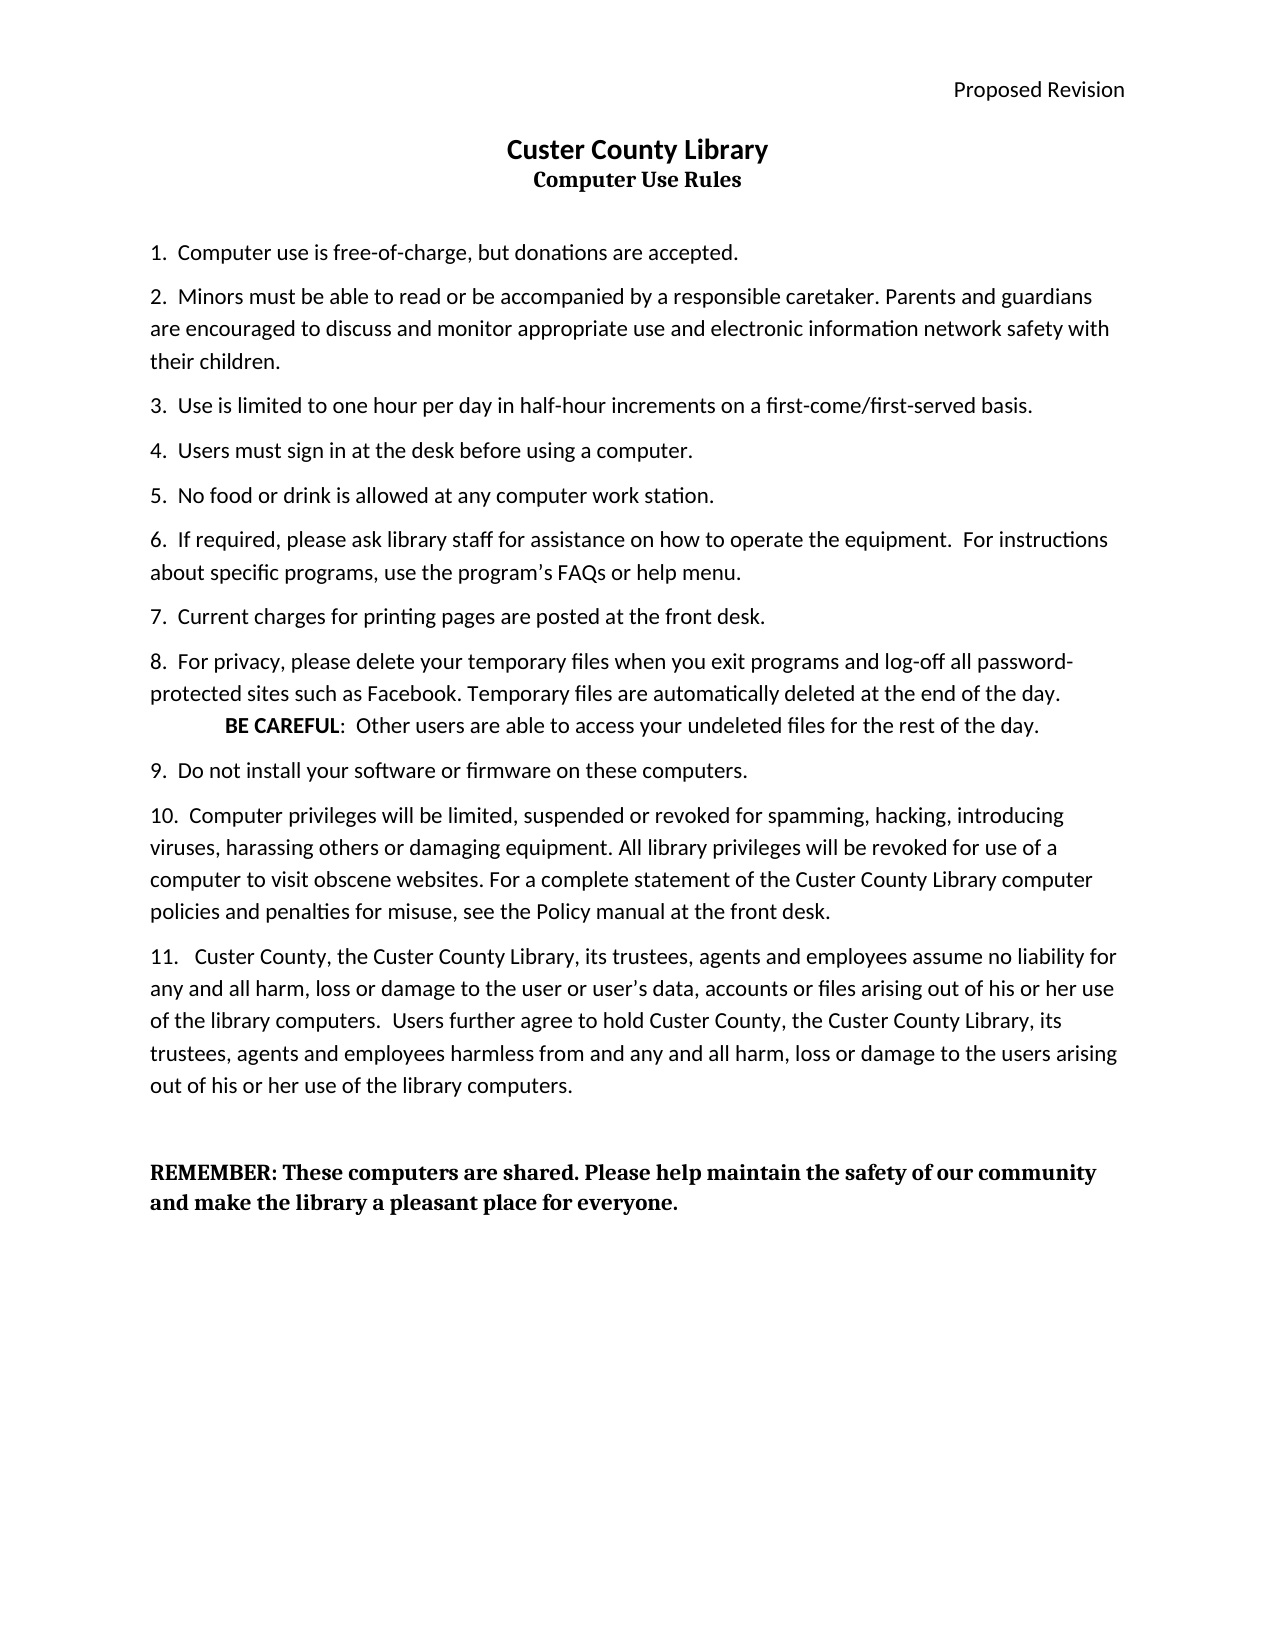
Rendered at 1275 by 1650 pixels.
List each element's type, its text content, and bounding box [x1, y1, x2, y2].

subtitle Computer Use Rules [150, 167, 1125, 193]
text 3. Use is limited to one hour per day in half-hour increments on a first-come/first-served basis. [150, 391, 1125, 419]
text 9. Do not install your software or firmware on these computers. [150, 756, 1125, 784]
text 4. Users must sign in at the desk before using a computer. [150, 436, 1125, 464]
text 8. For privacy, please delete your temporary files when you exit programs and log-off all password-protected sites such as Facebook. Temporary files are automatically deleted at the end of the day. BE CAREFUL: Other users are able to access your undeleted files for the rest of the day. [150, 647, 1125, 739]
text 7. Current charges for printing pages are posted at the front desk. [150, 602, 1125, 630]
text 5. No food or drink is allowed at any computer work station. [150, 481, 1125, 509]
text 1. Computer use is free-of-charge, but donations are accepted. [150, 238, 1125, 266]
subtitle REMEMBER: These computers are shared. Please help maintain the safety of our community and make the library a pleasant place for everyone. [150, 1160, 1125, 1216]
title Custer County Library [150, 131, 1125, 167]
text 2. Minors must be able to read or be accompanied by a responsible caretaker. Parents and guardians are encouraged to discuss and monitor appropriate use and electronic information network safety with their children. [150, 282, 1125, 375]
text 11. Custer County, the Custer County Library, its trustees, agents and employees assume no liability for any and all harm, loss or damage to the user or user’s data, accounts or files arising out of his or her use of the library computers. Users further agree to hold Custer County, the Custer County Library, its trustees, agents and employees harmless from and any and all harm, loss or damage to the users arising out of his or her use of the library computers. [150, 942, 1125, 1099]
text 6. If required, please ask library staff for assistance on how to operate the equipment. For instructions about specific programs, use the program’s FAQs or help menu. [150, 526, 1125, 586]
text 10. Computer privileges will be limited, suspended or revoked for spamming, hacking, introducing viruses, harassing others or damaging equipment. All library privileges will be revoked for use of a computer to visit obscene websites. For a complete statement of the Custer County Library computer policies and penalties for misuse, see the Policy manual at the front desk. [150, 801, 1125, 925]
